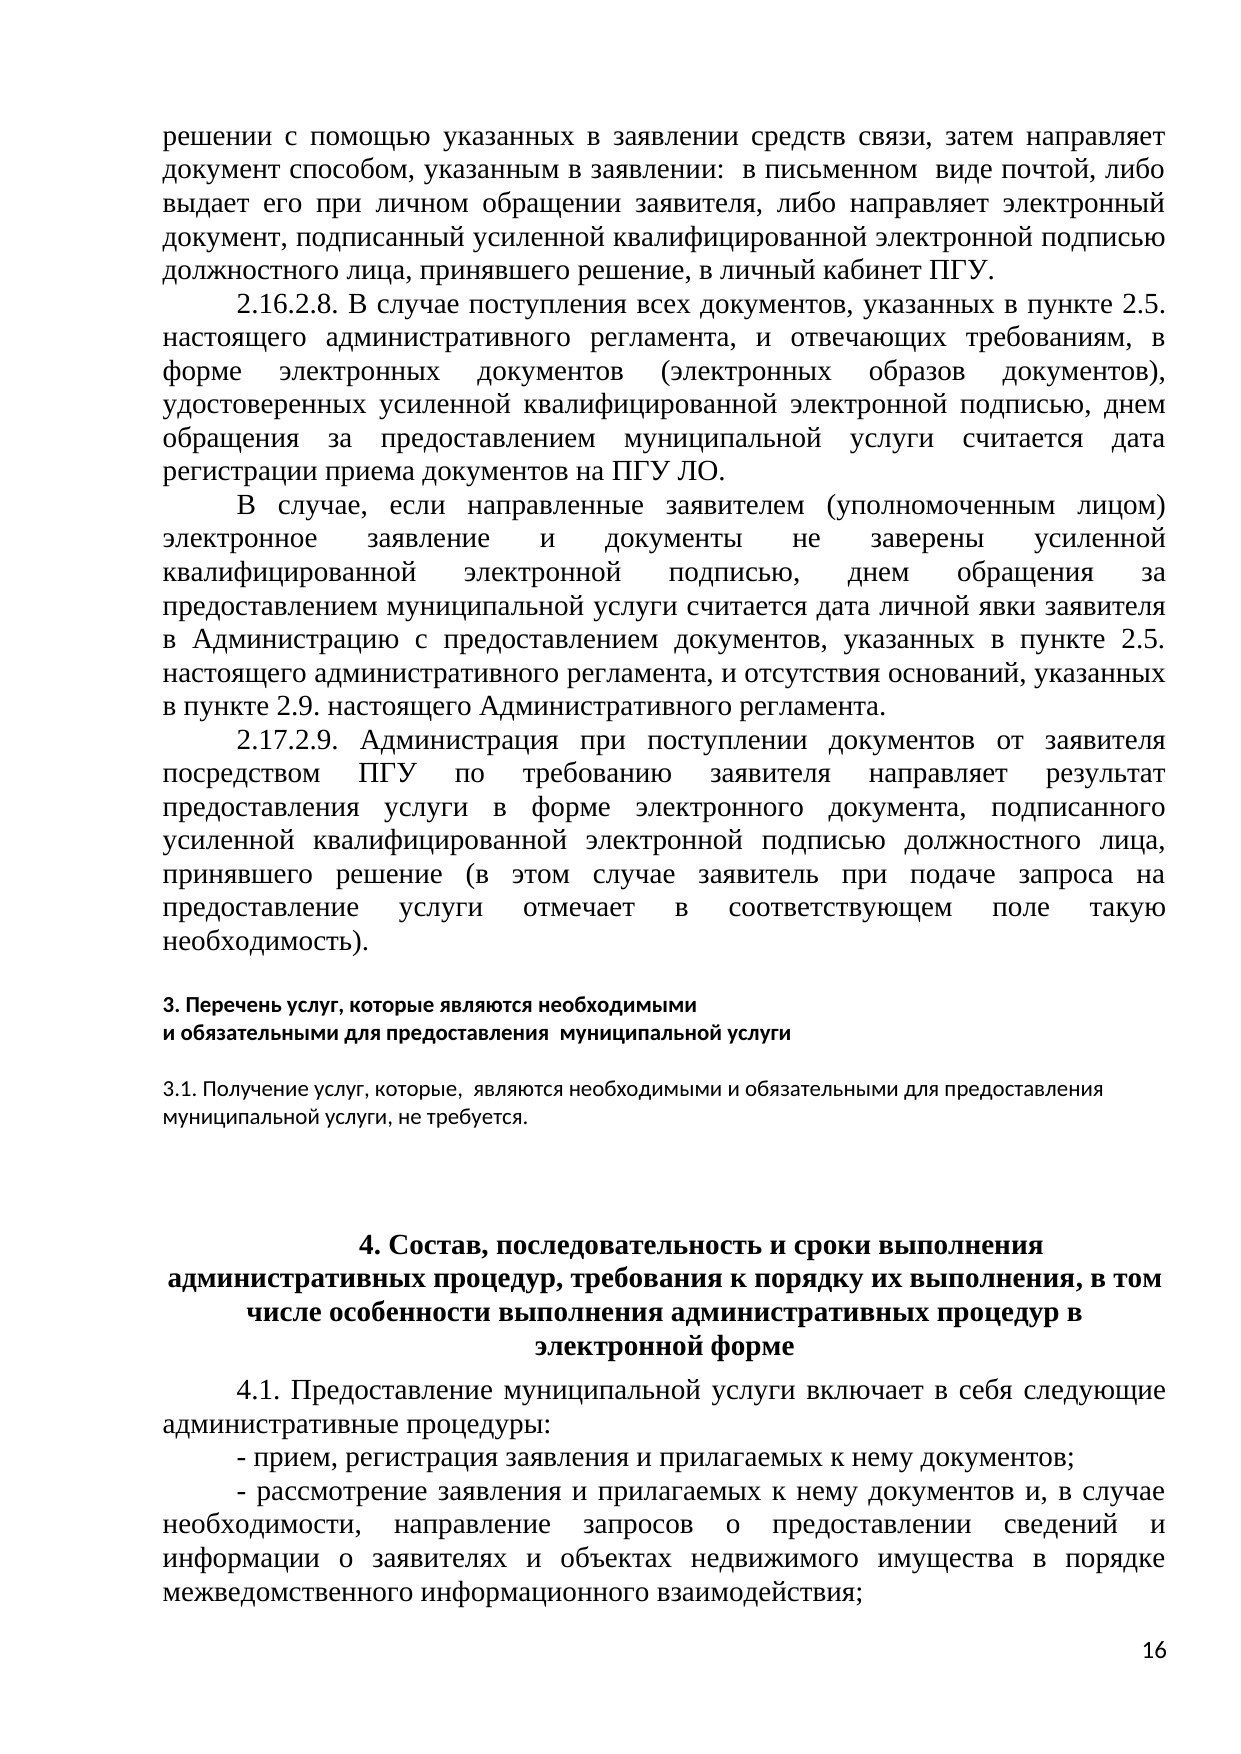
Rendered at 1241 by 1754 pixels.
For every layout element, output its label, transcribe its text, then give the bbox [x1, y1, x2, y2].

text 4.1. Предоставление муниципальной услуги включает в себя следующие административные процедуры: [162, 1372, 1167, 1439]
text В случае, если направленные заявителем (уполномоченным лицом) электронное заявление и документы не заверены усиленной квалифицированной электронной подписью, днем обращения за предоставлением муниципальной услуги считается дата личной явки заявителя в Администрацию с предоставлением документов, указанных в пункте 2.5. настоящего административного регламента, и отсутствия оснований, указанных в пункте 2.9. настоящего Административного регламента. [162, 487, 1167, 722]
text - прием, регистрация заявления и прилагаемых к нему документов; [162, 1439, 1167, 1473]
text 4. Состав, последовательность и сроки выполнения административных процедур, требования к порядку их выполнения, в том числе особенности выполнения административных процедур в электронной форме [162, 1227, 1167, 1361]
text 2.17.2.9. Администрация при поступлении документов от заявителя посредством ПГУ по требованию заявителя направляет результат предоставления услуги в форме электронного документа, подписанного усиленной квалифицированной электронной подписью должностного лица, принявшего решение (в этом случае заявитель при подаче запроса на предоставление услуги отмечает в соответствующем поле такую необходимость). [162, 722, 1167, 957]
text - рассмотрение заявления и прилагаемых к нему документов и, в случае необходимости, направление запросов о предоставлении сведений и информации о заявителях и объектах недвижимого имущества в порядке межведомственного информационного взаимодействия; [162, 1473, 1167, 1607]
text 2.16.2.8. В случае поступления всех документов, указанных в пункте 2.5. настоящего административного регламента, и отвечающих требованиям, в форме электронных документов (электронных образов документов), удостоверенных усиленной квалифицированной электронной подписью, днем обращения за предоставлением муниципальной услуги считается дата регистрации приема документов на ПГУ ЛО. [162, 286, 1167, 487]
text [162, 118, 1167, 286]
